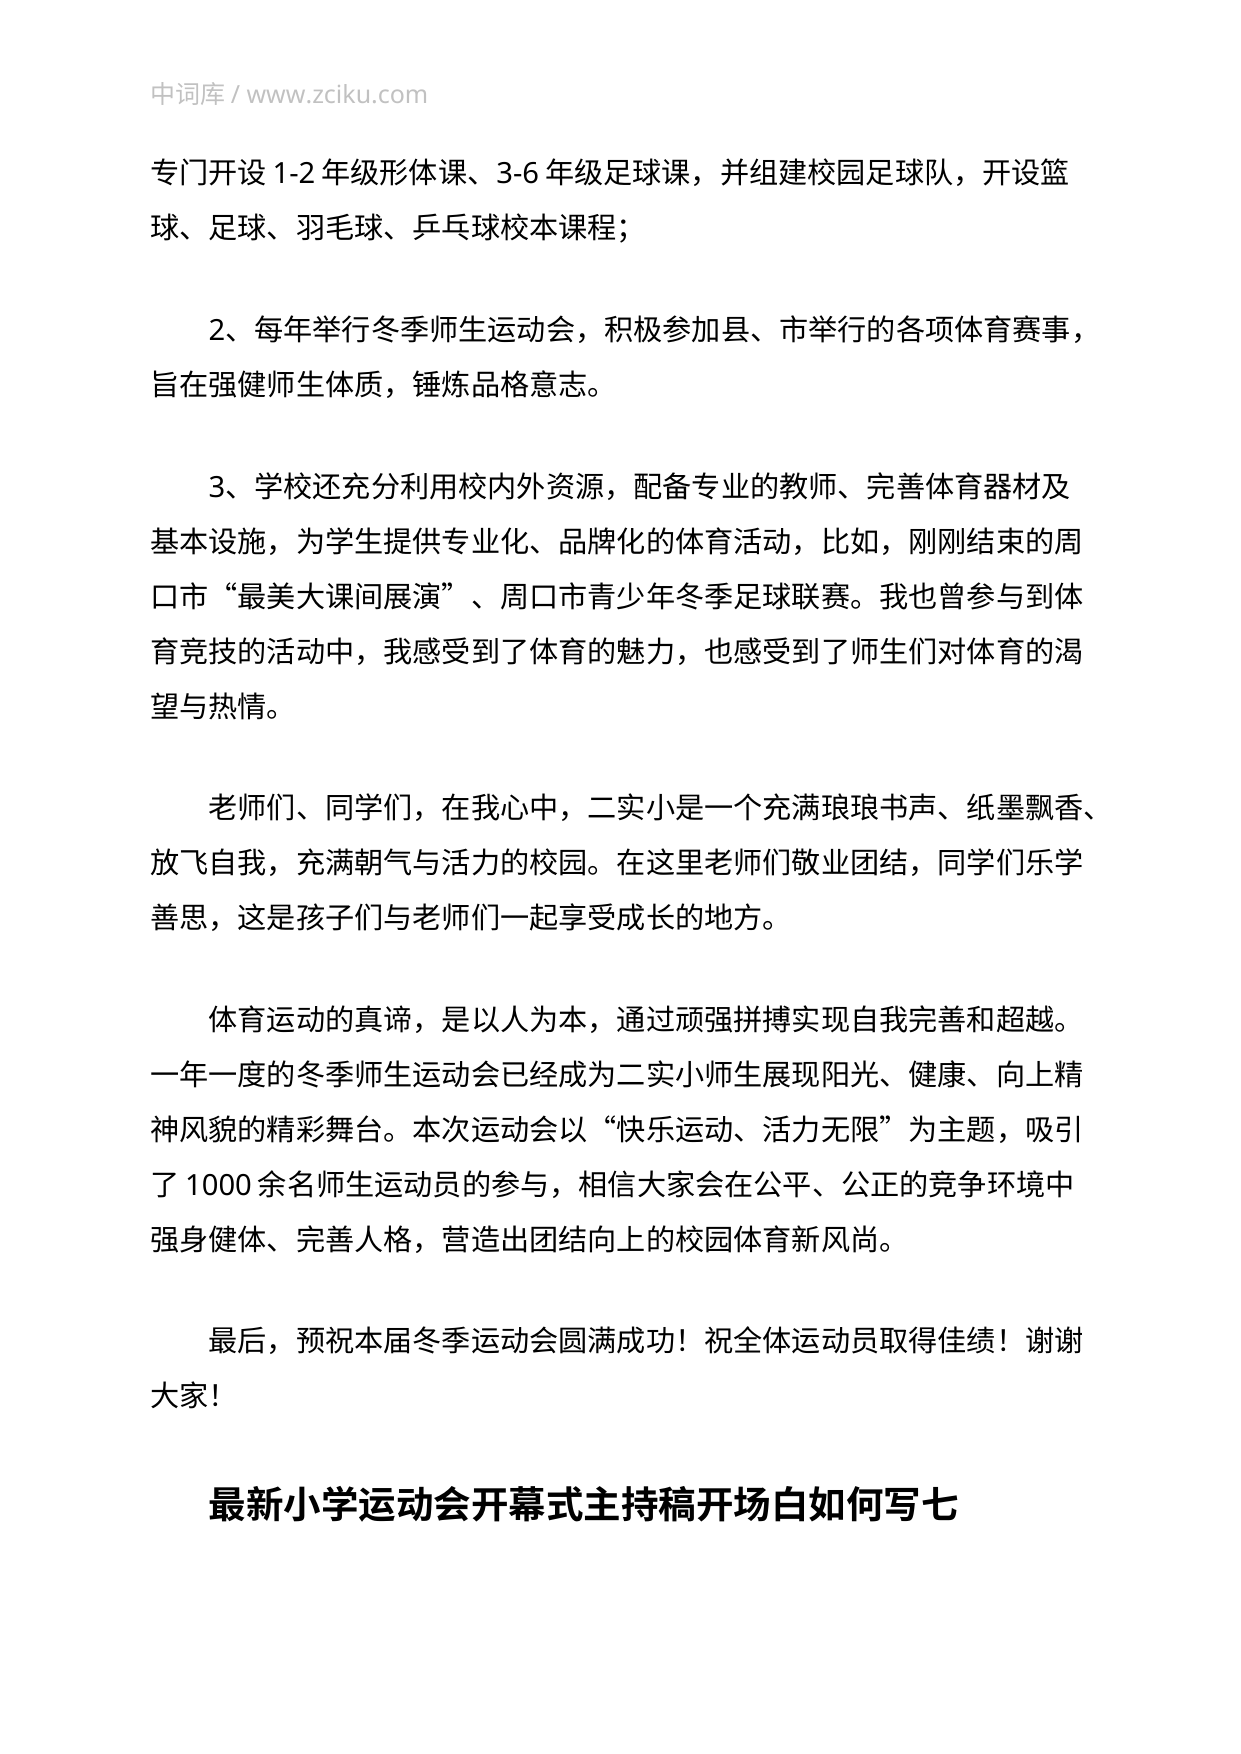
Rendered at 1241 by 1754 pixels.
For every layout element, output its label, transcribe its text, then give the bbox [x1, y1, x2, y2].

text 最新小学运动会开幕式主持稿开场白如何写七 [150, 1475, 1090, 1529]
text 老师们、同学们，在我心中，二实小是一个充满琅琅书声、纸墨飘香、放飞自我，充满朝气与活力的校园。在这里老师们敬业团结，同学们乐学善思，这是孩子们与老师们一起享受成长的地方。 [150, 785, 1090, 937]
text 最后，预祝本届冬季运动会圆满成功！祝全体运动员取得佳绩！谢谢大家！ [150, 1318, 1090, 1415]
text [150, 150, 1090, 247]
text 2、每年举行冬季师生运动会，积极参加县、市举行的各项体育赛事，旨在强健师生体质，锤炼品格意志。 [150, 307, 1090, 404]
text 3、学校还充分利用校内外资源，配备专业的教师、完善体育器材及基本设施，为学生提供专业化、品牌化的体育活动，比如，刚刚结束的周口市“最美大课间展演”、周口市青少年冬季足球联赛。我也曾参与到体育竞技的活动中，我感受到了体育的魅力，也感受到了师生们对体育的渴望与热情。 [150, 463, 1090, 726]
text 体育运动的真谛，是以人为本，通过顽强拼搏实现自我完善和超越。一年一度的冬季师生运动会已经成为二实小师生展现阳光、健康、向上精神风貌的精彩舞台。本次运动会以“快乐运动、活力无限”为主题，吸引了1000余名师生运动员的参与，相信大家会在公平、公正的竞争环境中强身健体、完善人格，营造出团结向上的校园体育新风尚。 [150, 997, 1090, 1258]
